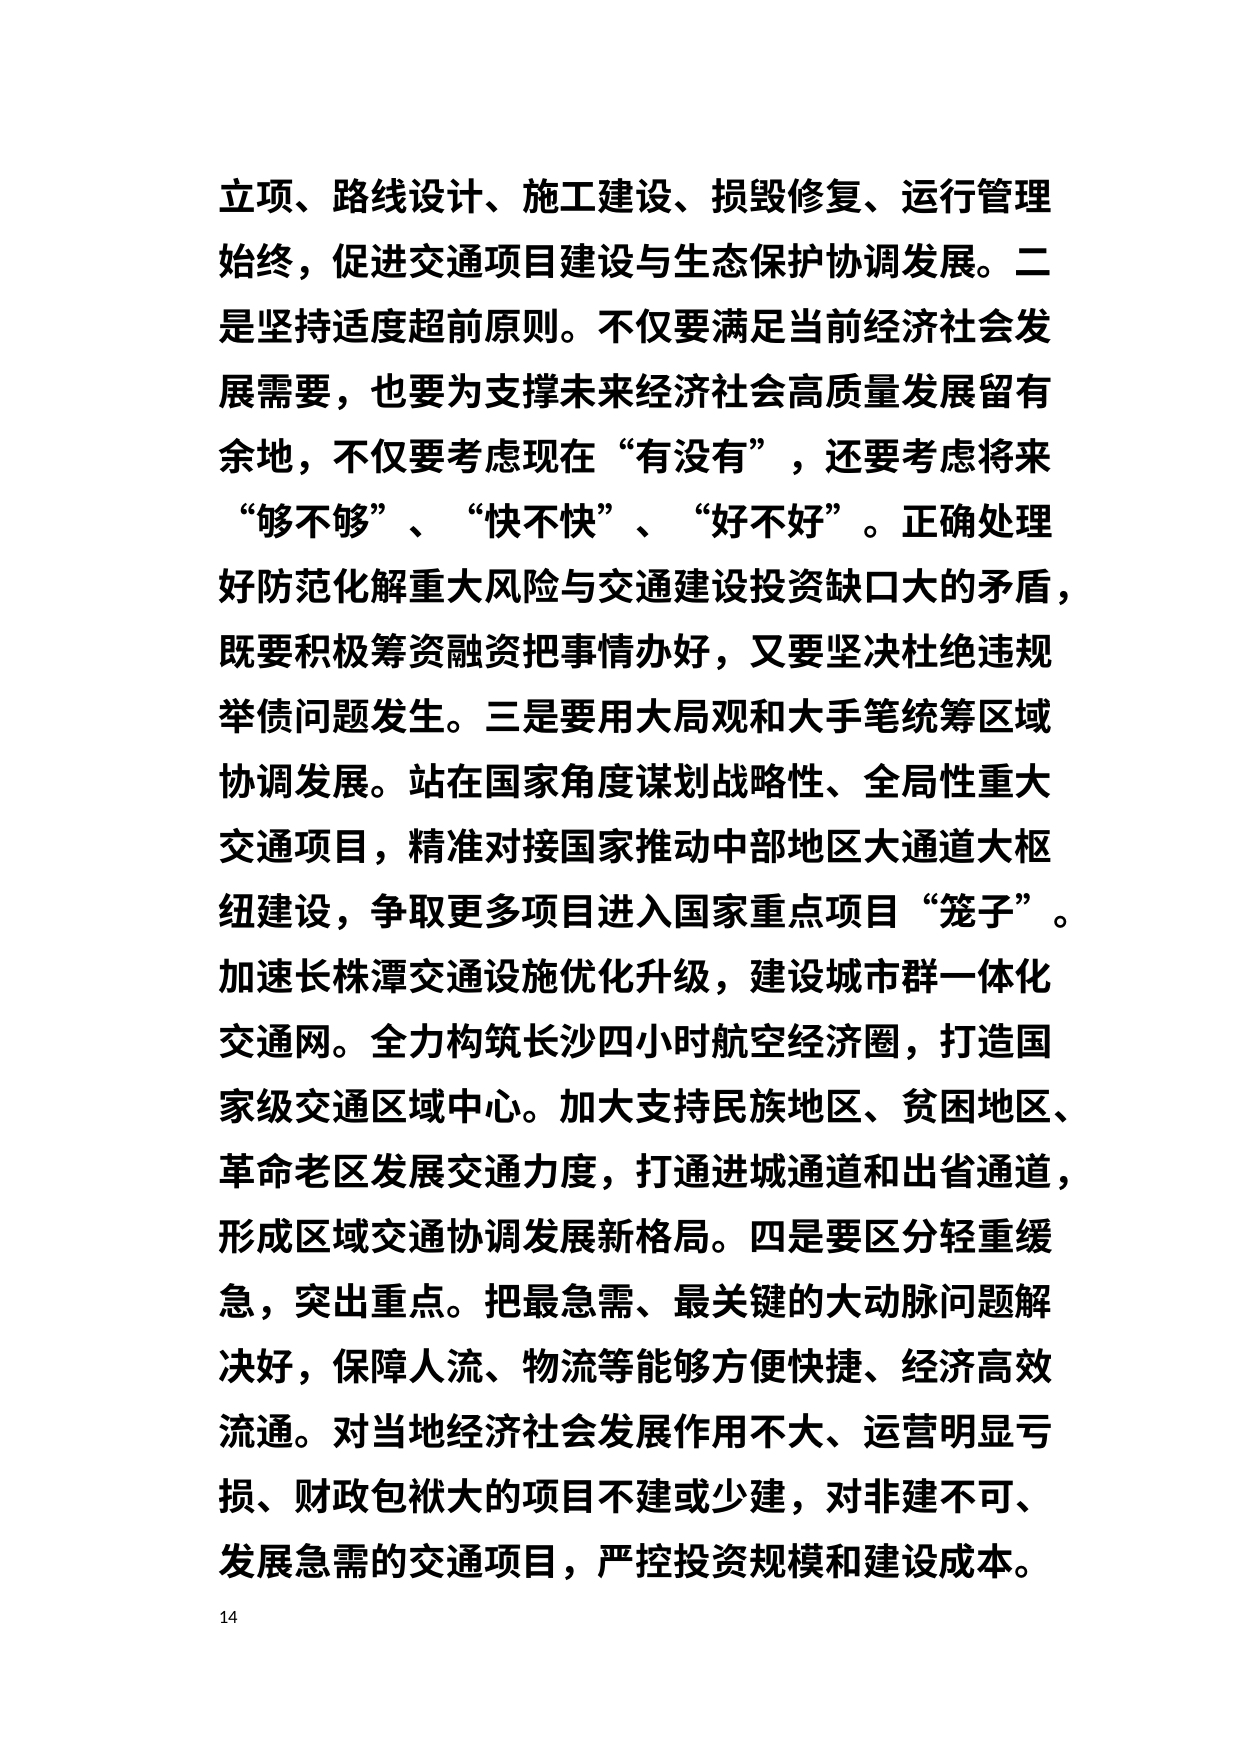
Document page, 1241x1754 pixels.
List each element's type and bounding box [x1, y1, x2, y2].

text [218, 162, 1053, 1592]
